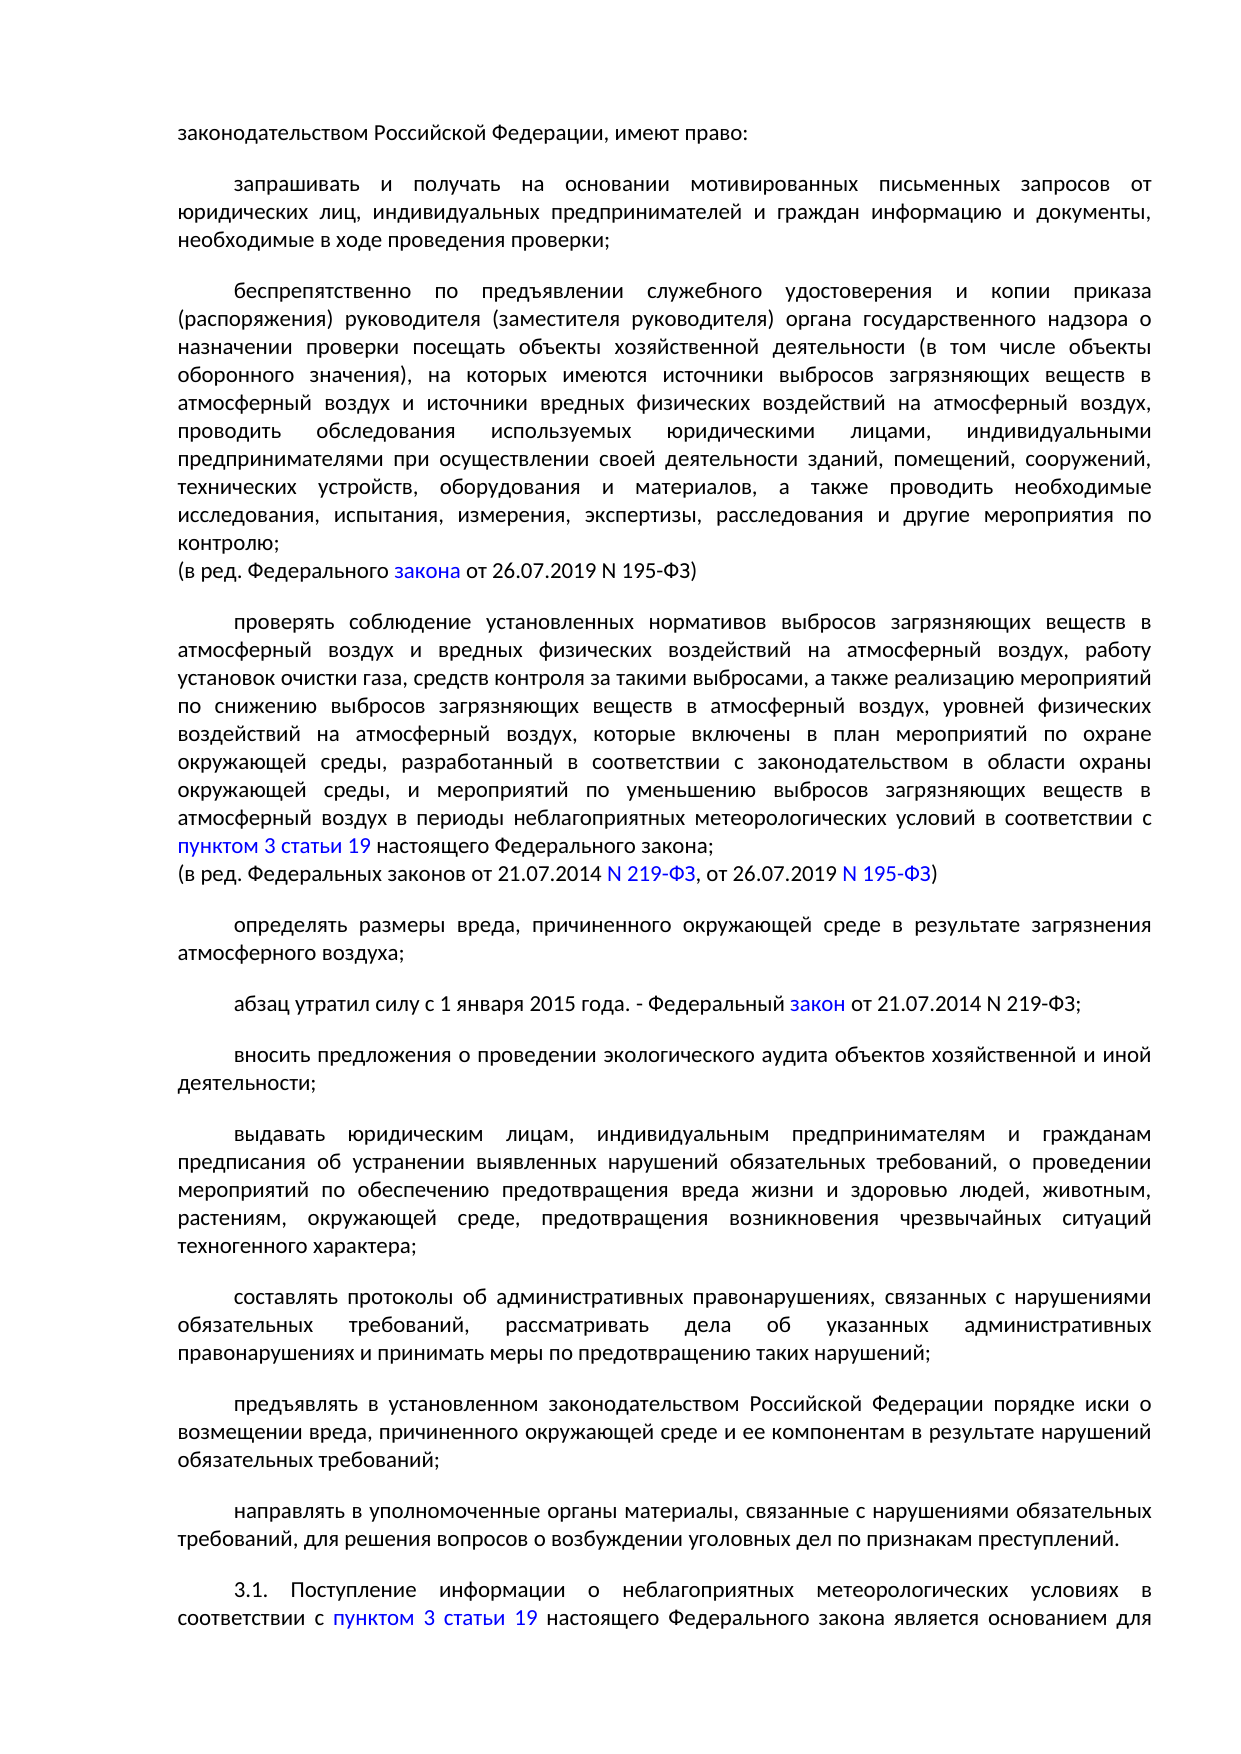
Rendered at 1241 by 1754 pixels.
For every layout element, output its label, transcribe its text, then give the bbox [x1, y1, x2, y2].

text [177, 1575, 1152, 1631]
text определять размеры вреда, причиненного окружающей среде в результате загрязнения атмосферного воздуха; [177, 910, 1152, 966]
text направлять в уполномоченные органы материалы, связанные с нарушениями обязательных требований, для решения вопросов о возбуждении уголовных дел по признакам преступлений. [177, 1496, 1152, 1552]
text (в ред. Федерального закона от 26.07.2019 N 195-ФЗ) [177, 556, 1152, 584]
text предъявлять в установленном законодательством Российской Федерации порядке иски о возмещении вреда, причиненного окружающей среде и ее компонентам в результате нарушений обязательных требований; [177, 1389, 1152, 1473]
text составлять протоколы об административных правонарушениях, связанных с нарушениями обязательных требований, рассматривать дела об указанных административных правонарушениях и принимать меры по предотвращению таких нарушений; [177, 1282, 1152, 1366]
text абзац утратил силу с 1 января 2015 года. - Федеральный закон от 21.07.2014 N 219-ФЗ; [177, 989, 1152, 1017]
text выдавать юридическим лицам, индивидуальным предпринимателям и гражданам предписания об устранении выявленных нарушений обязательных требований, о проведении мероприятий по обеспечению предотвращения вреда жизни и здоровью людей, животным, растениям, окружающей среде, предотвращения возникновения чрезвычайных ситуаций техногенного характера; [177, 1119, 1152, 1259]
text беспрепятственно по предъявлении служебного удостоверения и копии приказа (распоряжения) руководителя (заместителя руководителя) органа государственного надзора о назначении проверки посещать объекты хозяйственной деятельности (в том числе объекты оборонного значения), на которых имеются источники выбросов загрязняющих веществ в атмосферный воздух и источники вредных физических воздействий на атмосферный воздух, проводить обследования используемых юридическими лицами, индивидуальными предпринимателями при осуществлении своей деятельности зданий, помещений, сооружений, технических устройств, оборудования и материалов, а также проводить необходимые исследования, испытания, измерения, экспертизы, расследования и другие мероприятия по контролю; [177, 276, 1152, 556]
text вносить предложения о проведении экологического аудита объектов хозяйственной и иной деятельности; [177, 1040, 1152, 1096]
text запрашивать и получать на основании мотивированных письменных запросов от юридических лиц, индивидуальных предпринимателей и граждан информацию и документы, необходимые в ходе проведения проверки; [177, 169, 1152, 253]
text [177, 118, 1152, 146]
text проверять соблюдение установленных нормативов выбросов загрязняющих веществ в атмосферный воздух и вредных физических воздействий на атмосферный воздух, работу установок очистки газа, средств контроля за такими выбросами, а также реализацию мероприятий по снижению выбросов загрязняющих веществ в атмосферный воздух, уровней физических воздействий на атмосферный воздух, которые включены в план мероприятий по охране окружающей среды, разработанный в соответствии с законодательством в области охраны окружающей среды, и мероприятий по уменьшению выбросов загрязняющих веществ в атмосферный воздух в периоды неблагоприятных метеорологических условий в соответствии с пунктом 3 статьи 19 настоящего Федерального закона; [177, 607, 1152, 859]
text (в ред. Федеральных законов от 21.07.2014 N 219-ФЗ, от 26.07.2019 N 195-ФЗ) [177, 859, 1152, 887]
